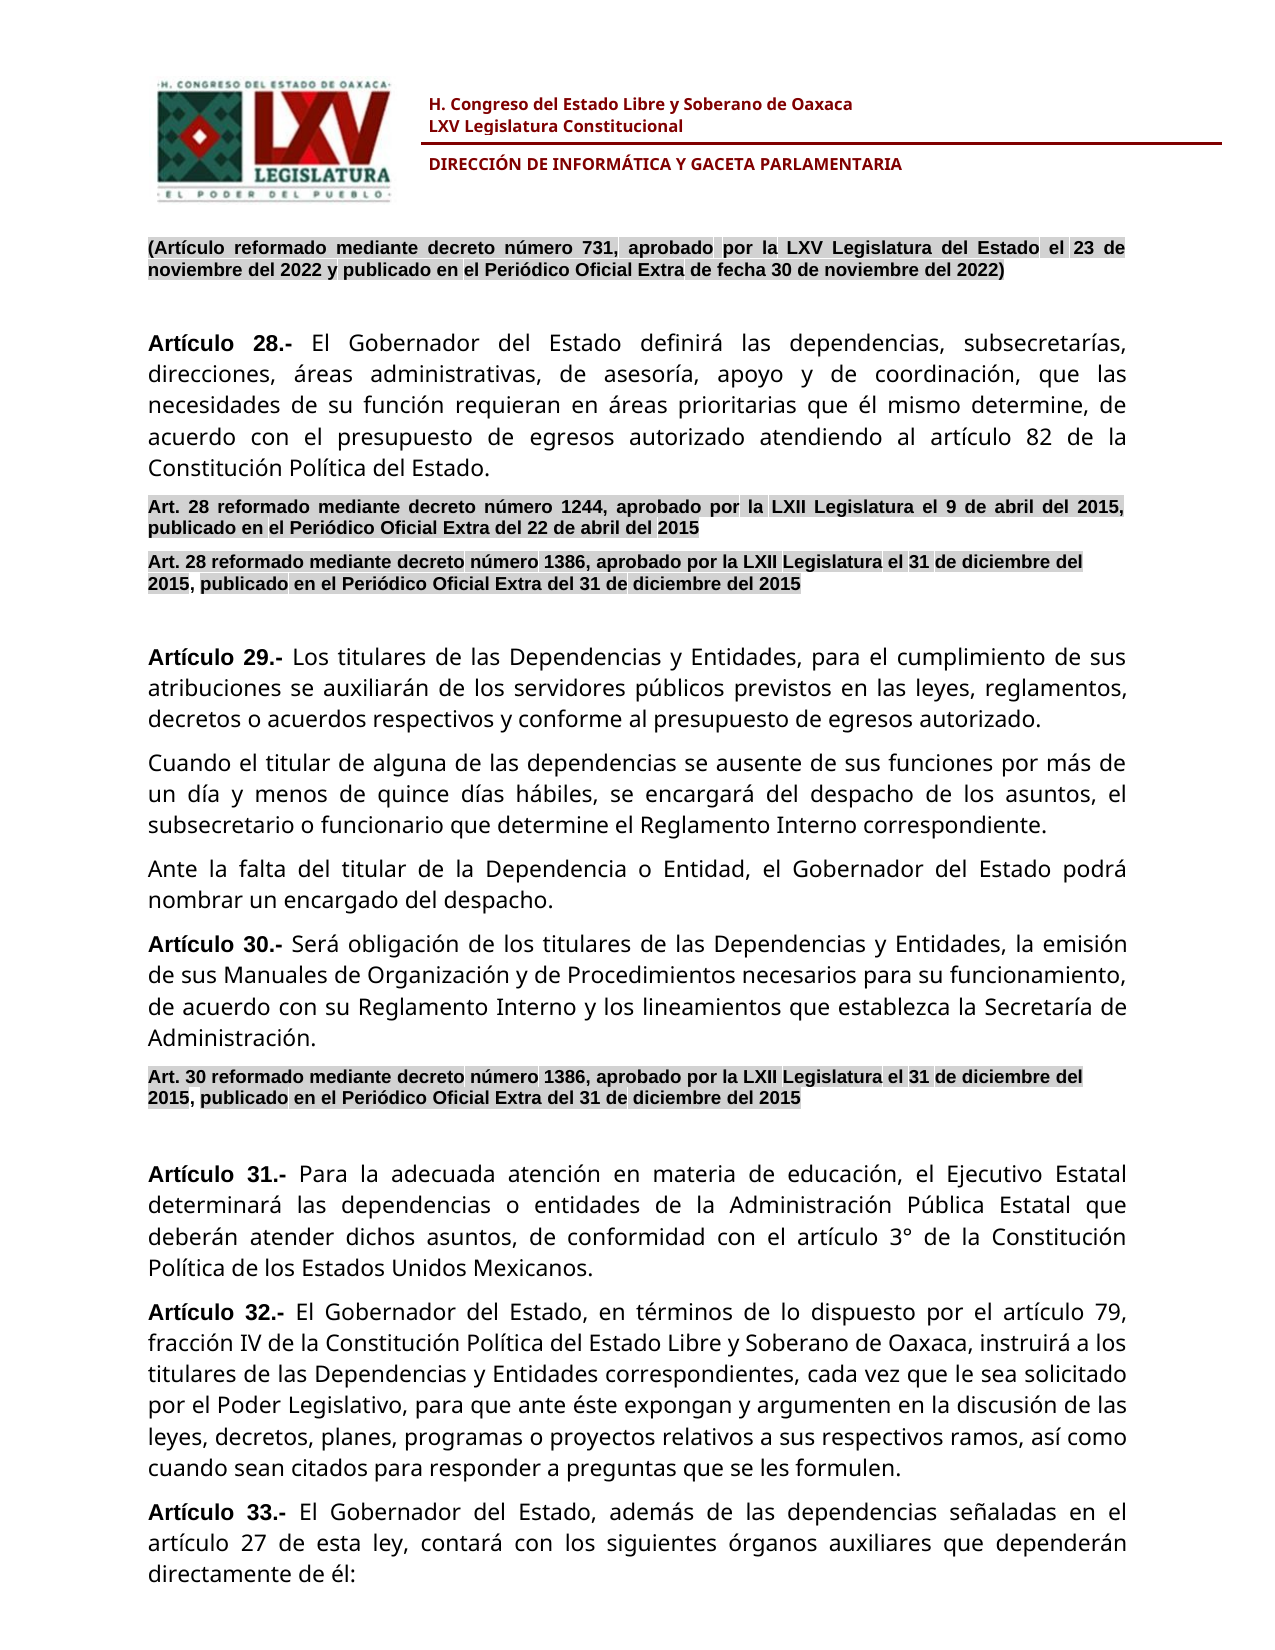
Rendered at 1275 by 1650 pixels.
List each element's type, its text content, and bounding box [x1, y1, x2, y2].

text Artículo 30.- Será obligación de los titulares de las Dependencias y Entidades, la emisión de sus Manuales de Organización y de Procedimientos necesarios para su funcionamiento, de acuerdo con su Reglamento Interno y los lineamientos que establezca la Secretaría de Administración. [148, 928, 1128, 1053]
text Artículo 28.- El Gobernador del Estado definirá las dependencias, subsecretarías, direcciones, áreas administrativas, de asesoría, apoyo y de coordinación, que las necesidades de su función requieran en áreas prioritarias que él mismo determine, de acuerdo con el presupuesto de egresos autorizado atendiendo al artículo 82 de la Constitución Política del Estado. [148, 327, 1128, 483]
text Ante la falta del titular de la Dependencia o Entidad, el Gobernador del Estado podrá nombrar un encargado del despacho. [148, 853, 1128, 916]
picture [149, 76, 398, 205]
text Artículo 32.- El Gobernador del Estado, en términos de lo dispuesto por el artículo 79, fracción IV de la Constitución Política del Estado Libre y Soberano de Oaxaca, instruirá a los titulares de las Dependencias y Entidades correspondientes, cada vez que le sea solicitado por el Poder Legislativo, para que ante éste expongan y argumenten en la discusión de las leyes, decretos, planes, programas o proyectos relativos a sus respectivos ramos, así como cuando sean citados para responder a preguntas que se les formulen. [148, 1295, 1128, 1483]
text Artículo 31.- Para la adecuada atención en materia de educación, el Ejecutivo Estatal determinará las dependencias o entidades de la Administración Pública Estatal que deberán atender dichos asuntos, de conformidad con el artículo 3° de la Constitución Política de los Estados Unidos Mexicanos. [148, 1158, 1128, 1283]
text Art. 30 reformado mediante decreto número 1386, aprobado por la LXII Legislatura el 31 de diciembre del 2015, publicado en el Periódico Oficial Extra del 31 de diciembre del 2015 [801, 1066, 1129, 1109]
text Art. 28 reformado mediante decreto número 1244, aprobado por la LXII Legislatura el 9 de abril del 2015, publicado en el Periódico Oficial Extra del 22 de abril del 2015 [699, 495, 1129, 538]
text Artículo 33.- El Gobernador del Estado, además de las dependencias señaladas en el artículo 27 de esta ley, contará con los siguientes órganos auxiliares que dependerán directamente de él: [148, 1496, 1128, 1589]
text (Artículo reformado mediante decreto número 731, aprobado por la LXV Legislatura del Estado el 23 de noviembre del 2022 y publicado en el Periódico Oficial Extra de fecha 30 de noviembre del 2022) [148, 237, 1129, 280]
text Art. 28 reformado mediante decreto número 1386, aprobado por la LXII Legislatura el 31 de diciembre del 2015, publicado en el Periódico Oficial Extra del 31 de diciembre del 2015 [148, 551, 1129, 594]
text Cuando el titular de alguna de las dependencias se ausente de sus funciones por más de un día y menos de quince días hábiles, se encargará del despacho de los asuntos, el subsecretario o funcionario que determine el Reglamento Interno correspondiente. [148, 747, 1128, 841]
text Artículo 29.- Los titulares de las Dependencias y Entidades, para el cumplimiento de sus atribuciones se auxiliarán de los servidores públicos previstos en las leyes, reglamentos, decretos o acuerdos respectivos y conforme al presupuesto de egresos autorizado. [148, 641, 1128, 734]
